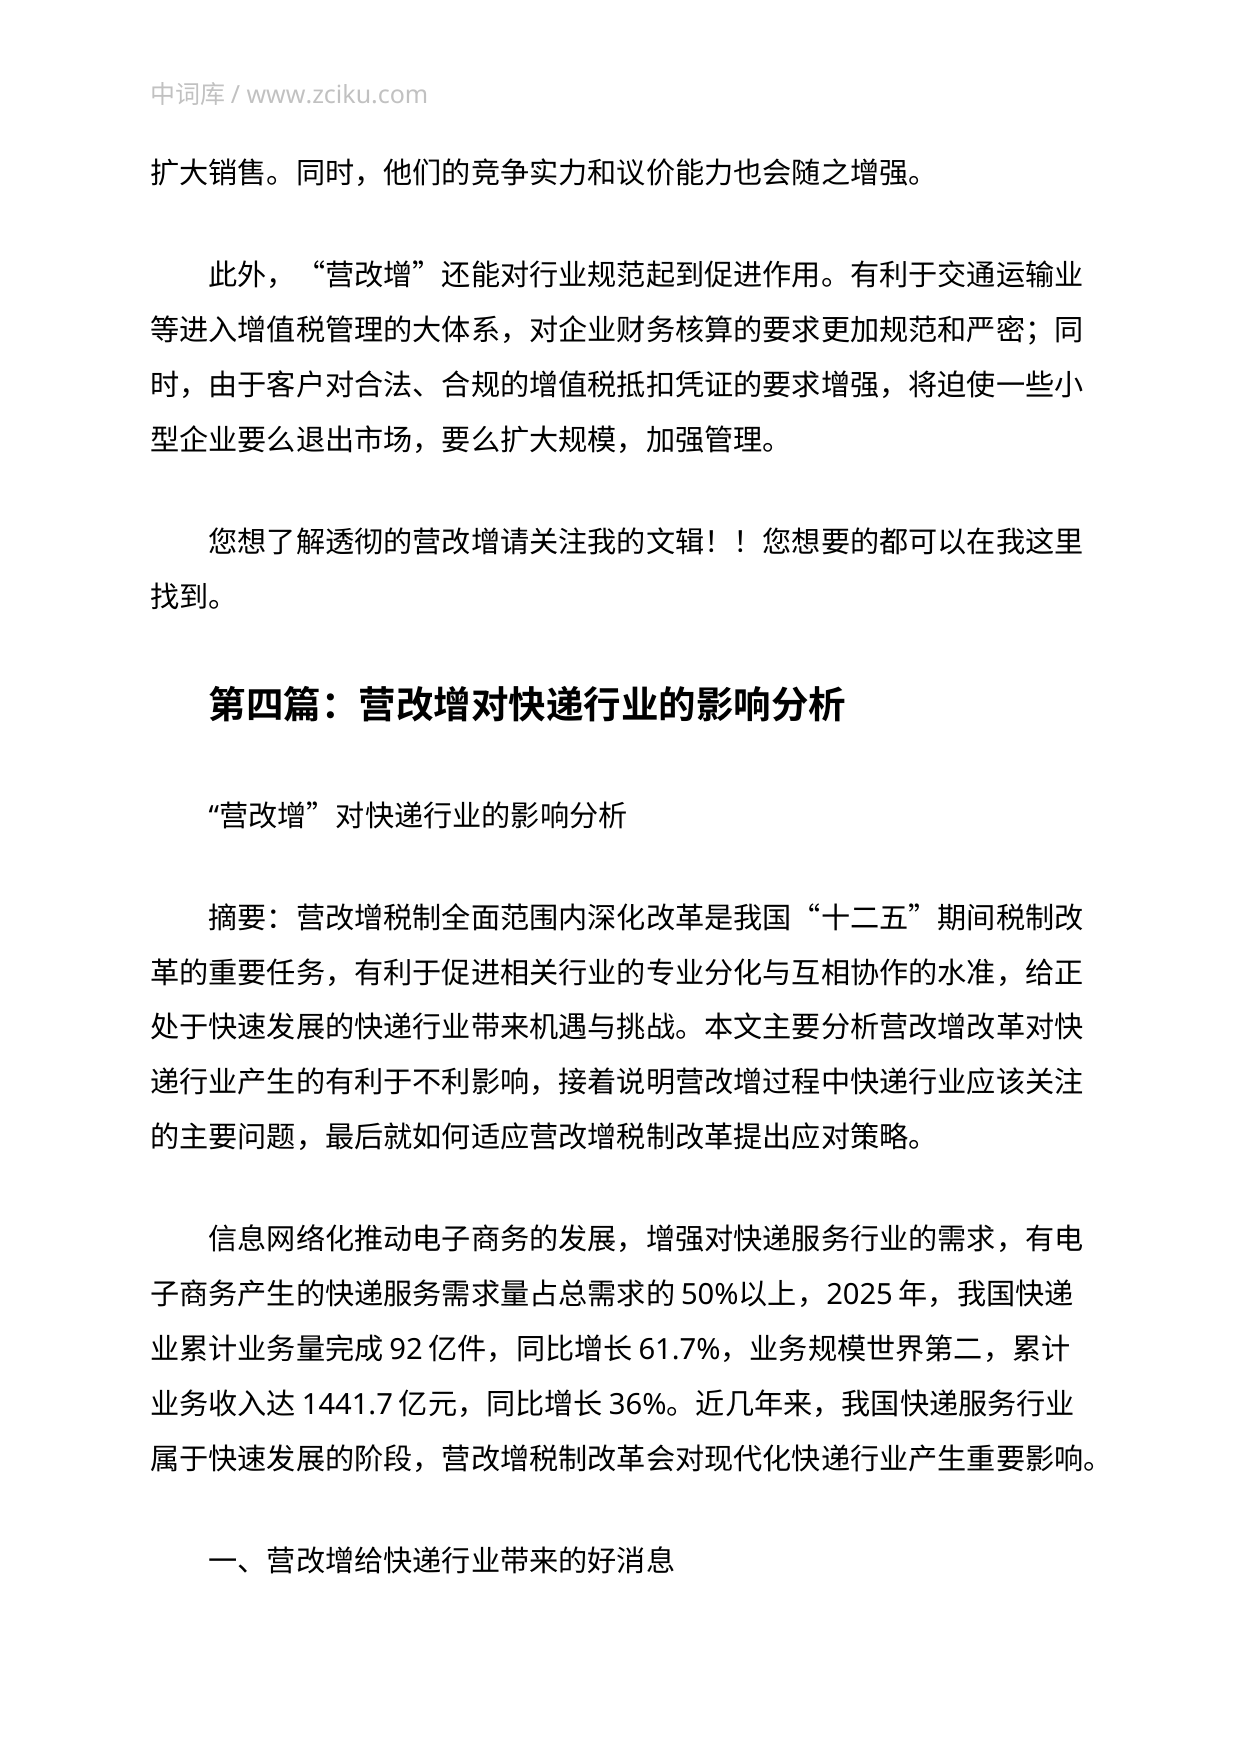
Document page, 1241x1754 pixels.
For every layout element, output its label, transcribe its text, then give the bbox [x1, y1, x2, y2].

text “营改增”对快递行业的影响分析 [150, 792, 1090, 835]
text 您想了解透彻的营改增请关注我的文辑！！您想要的都可以在我这里找到。 [150, 518, 1090, 615]
text 一、营改增给快递行业带来的好消息 [150, 1537, 1090, 1579]
text 摘要：营改增税制全面范围内深化改革是我国“十二五”期间税制改革的重要任务，有利于促进相关行业的专业分化与互相协作的水准，给正处于快速发展的快递行业带来机遇与挑战。本文主要分析营改增改革对快递行业产生的有利于不利影响，接着说明营改增过程中快递行业应该关注的主要问题，最后就如何适应营改增税制改革提出应对策略。 [150, 894, 1090, 1156]
text 此外，“营改增”还能对行业规范起到促进作用。有利于交通运输业等进入增值税管理的大体系，对企业财务核算的要求更加规范和严密；同时，由于客户对合法、合规的增值税抵扣凭证的要求增强，将迫使一些小型企业要么退出市场，要么扩大规模，加强管理。 [150, 252, 1090, 459]
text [150, 150, 1090, 192]
text 信息网络化推动电子商务的发展，增强对快递服务行业的需求，有电子商务产生的快递服务需求量占总需求的50%以上，2025年，我国快递业累计业务量完成92亿件，同比增长61.7%，业务规模世界第二，累计业务收入达1441.7亿元，同比增长36%。近几年来，我国快递服务行业属于快速发展的阶段，营改增税制改革会对现代化快递行业产生重要影响。 [150, 1216, 1090, 1478]
text 第四篇：营改增对快递行业的影响分析 [150, 675, 1090, 729]
